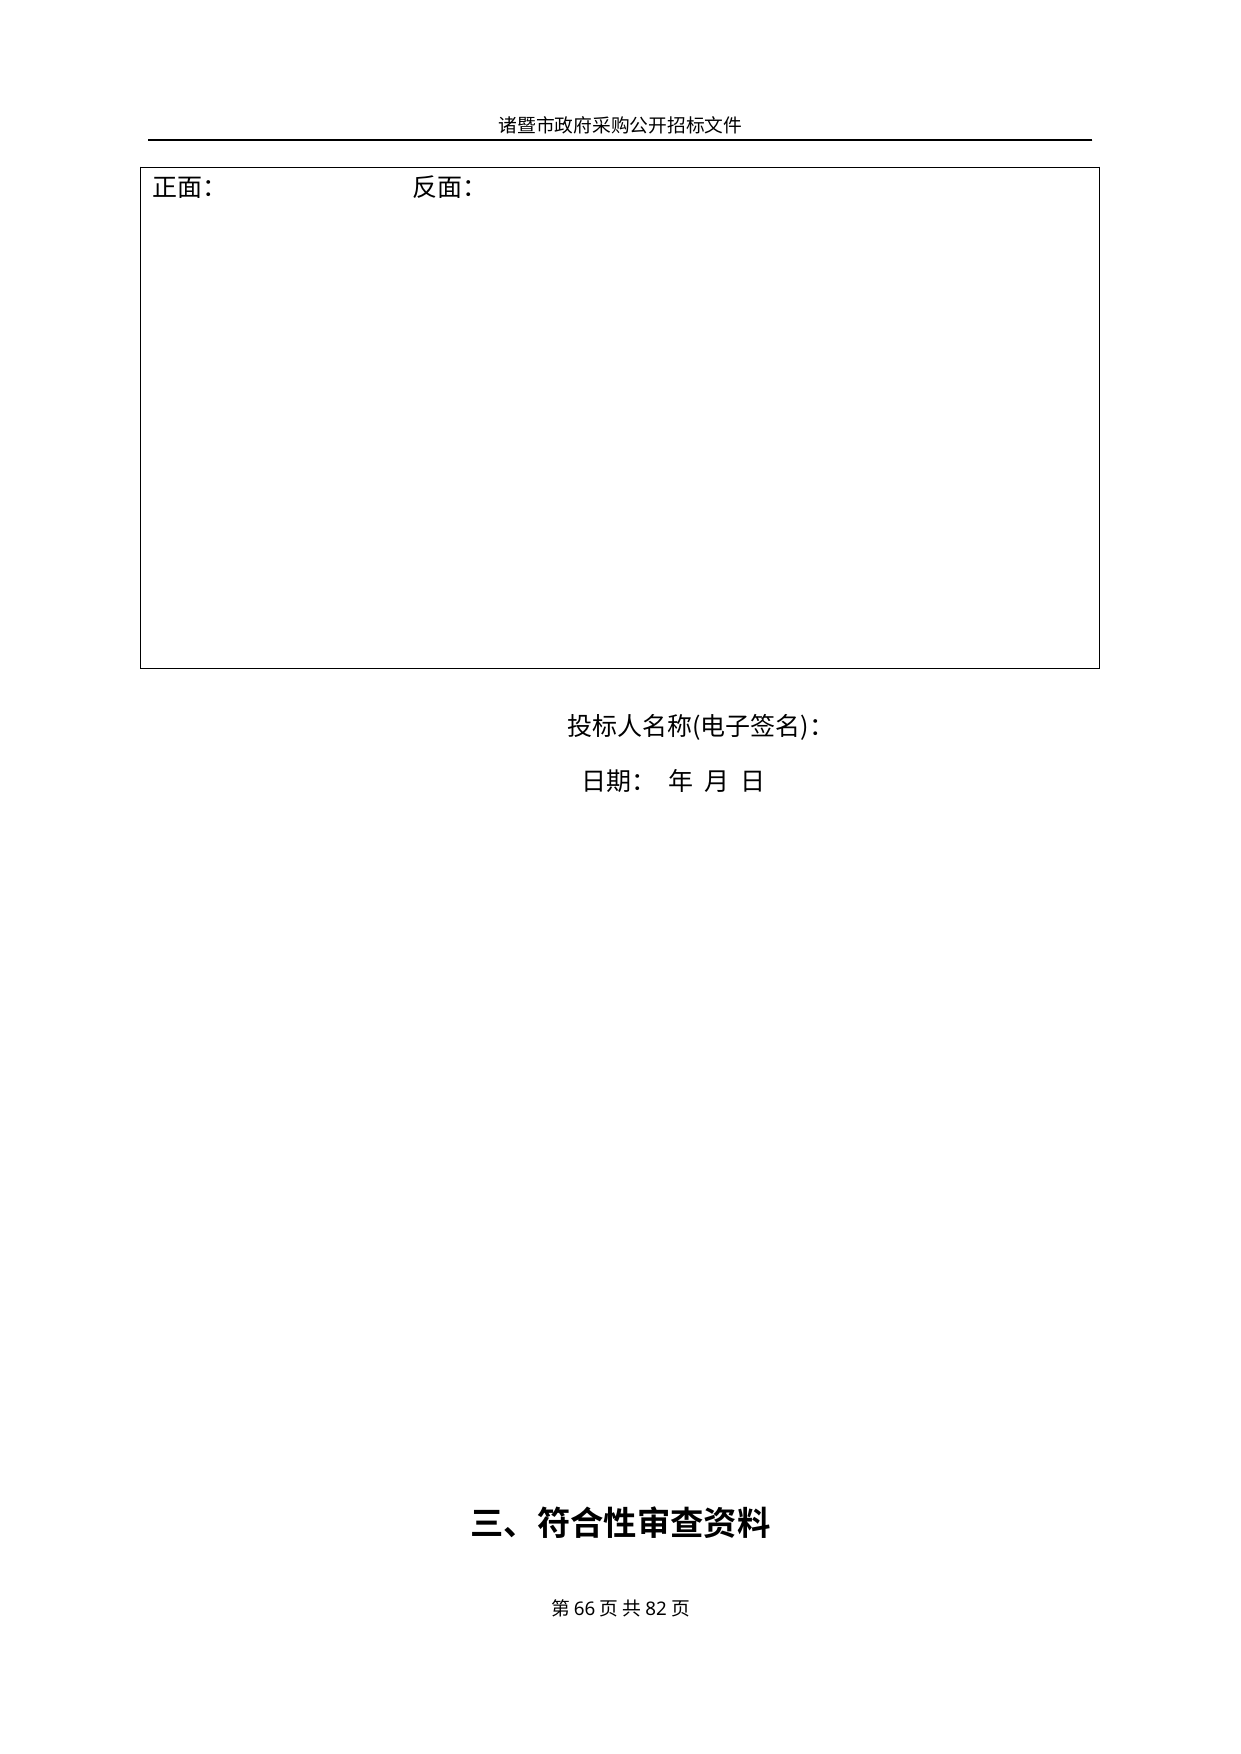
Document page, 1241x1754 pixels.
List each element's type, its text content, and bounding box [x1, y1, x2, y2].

text 三、符合性审查资料 [148, 1497, 1092, 1545]
text 投标人名称(电子签名)： [148, 707, 1092, 743]
text 日期： 年 月 日 [148, 761, 1092, 797]
table_header 正面： 反面： [141, 168, 1099, 668]
